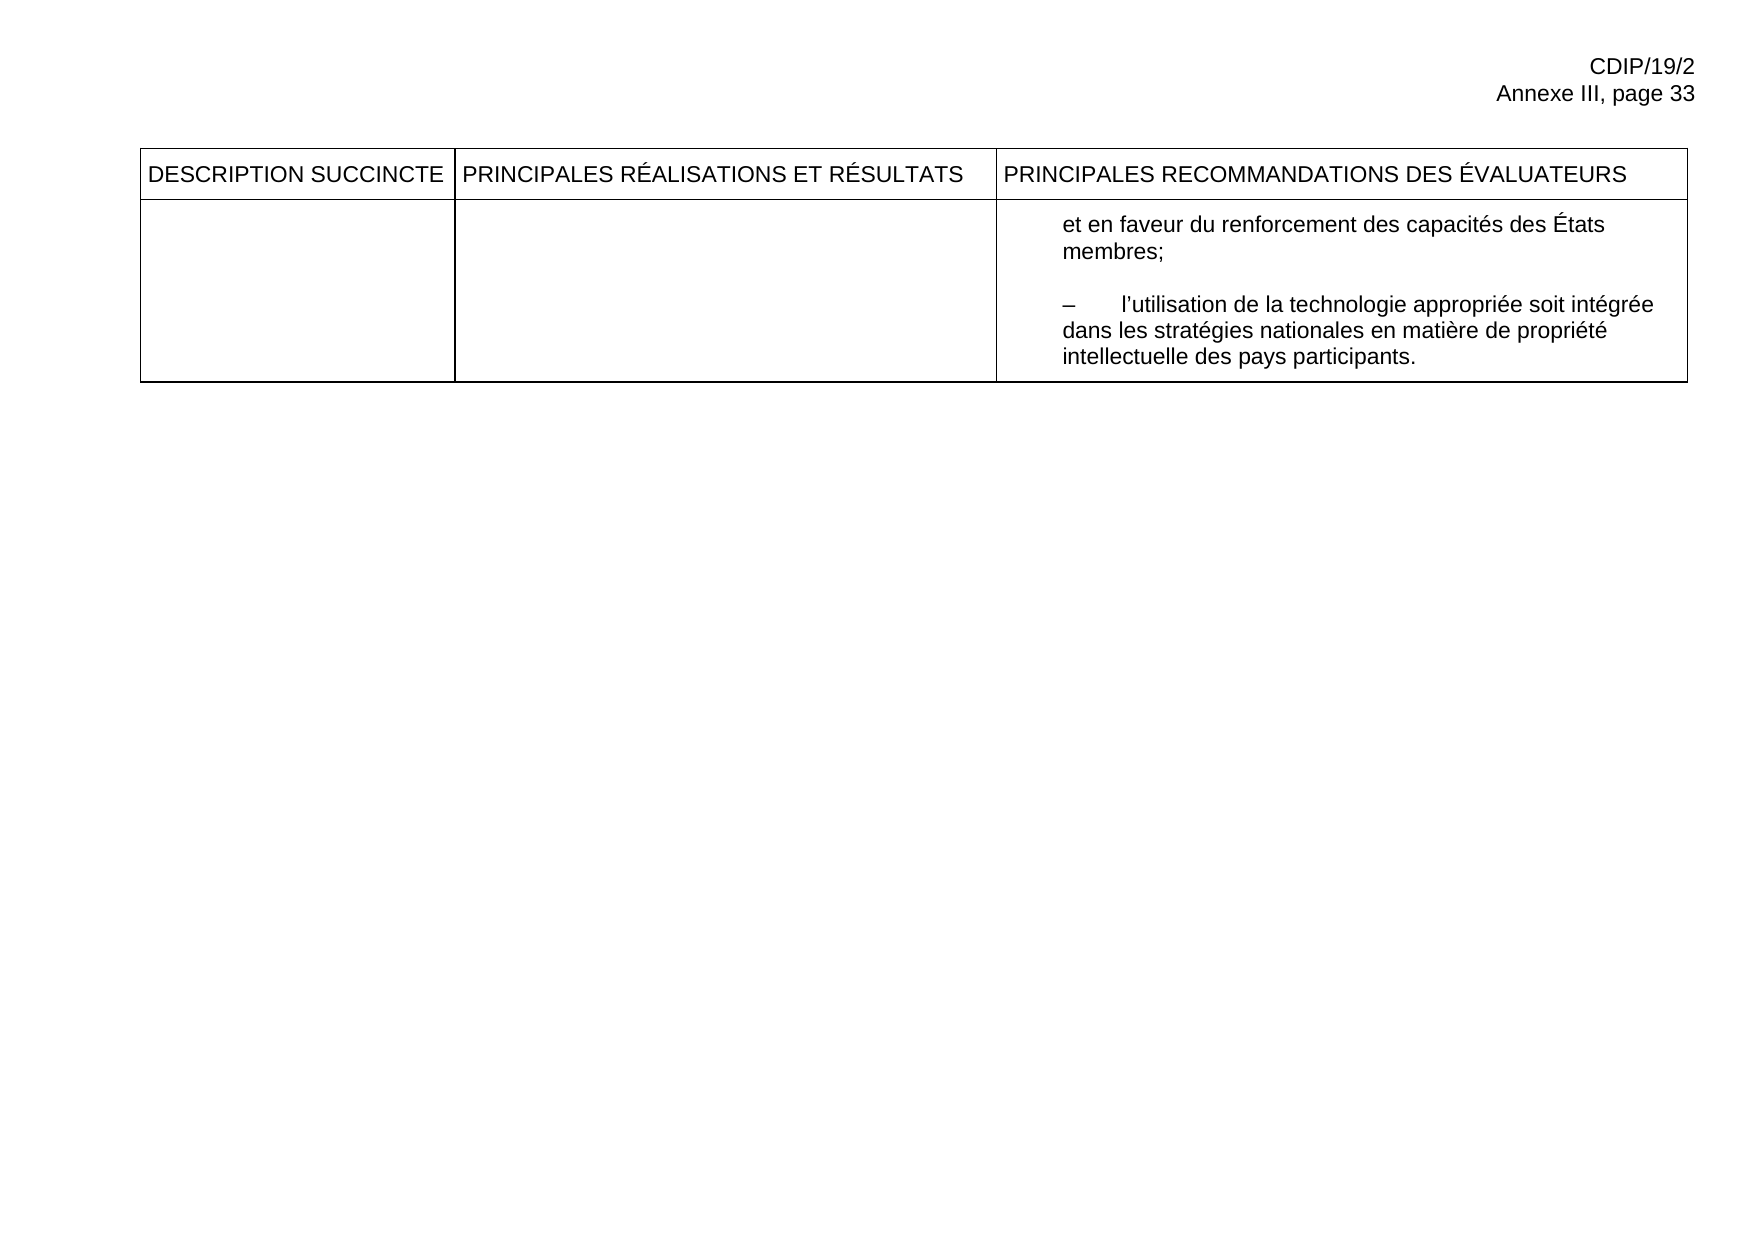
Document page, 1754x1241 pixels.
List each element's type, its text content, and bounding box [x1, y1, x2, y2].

table_header DESCRIPTION SUCCINCTE [141, 149, 454, 199]
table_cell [456, 200, 996, 381]
table_header PRINCIPALES RECOMMANDATIONS DES ÉVALUATEURS [997, 149, 1687, 199]
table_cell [997, 200, 1687, 381]
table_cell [141, 200, 454, 381]
table_header PRINCIPALES RÉALISATIONS ET RÉSULTATS [456, 149, 996, 199]
